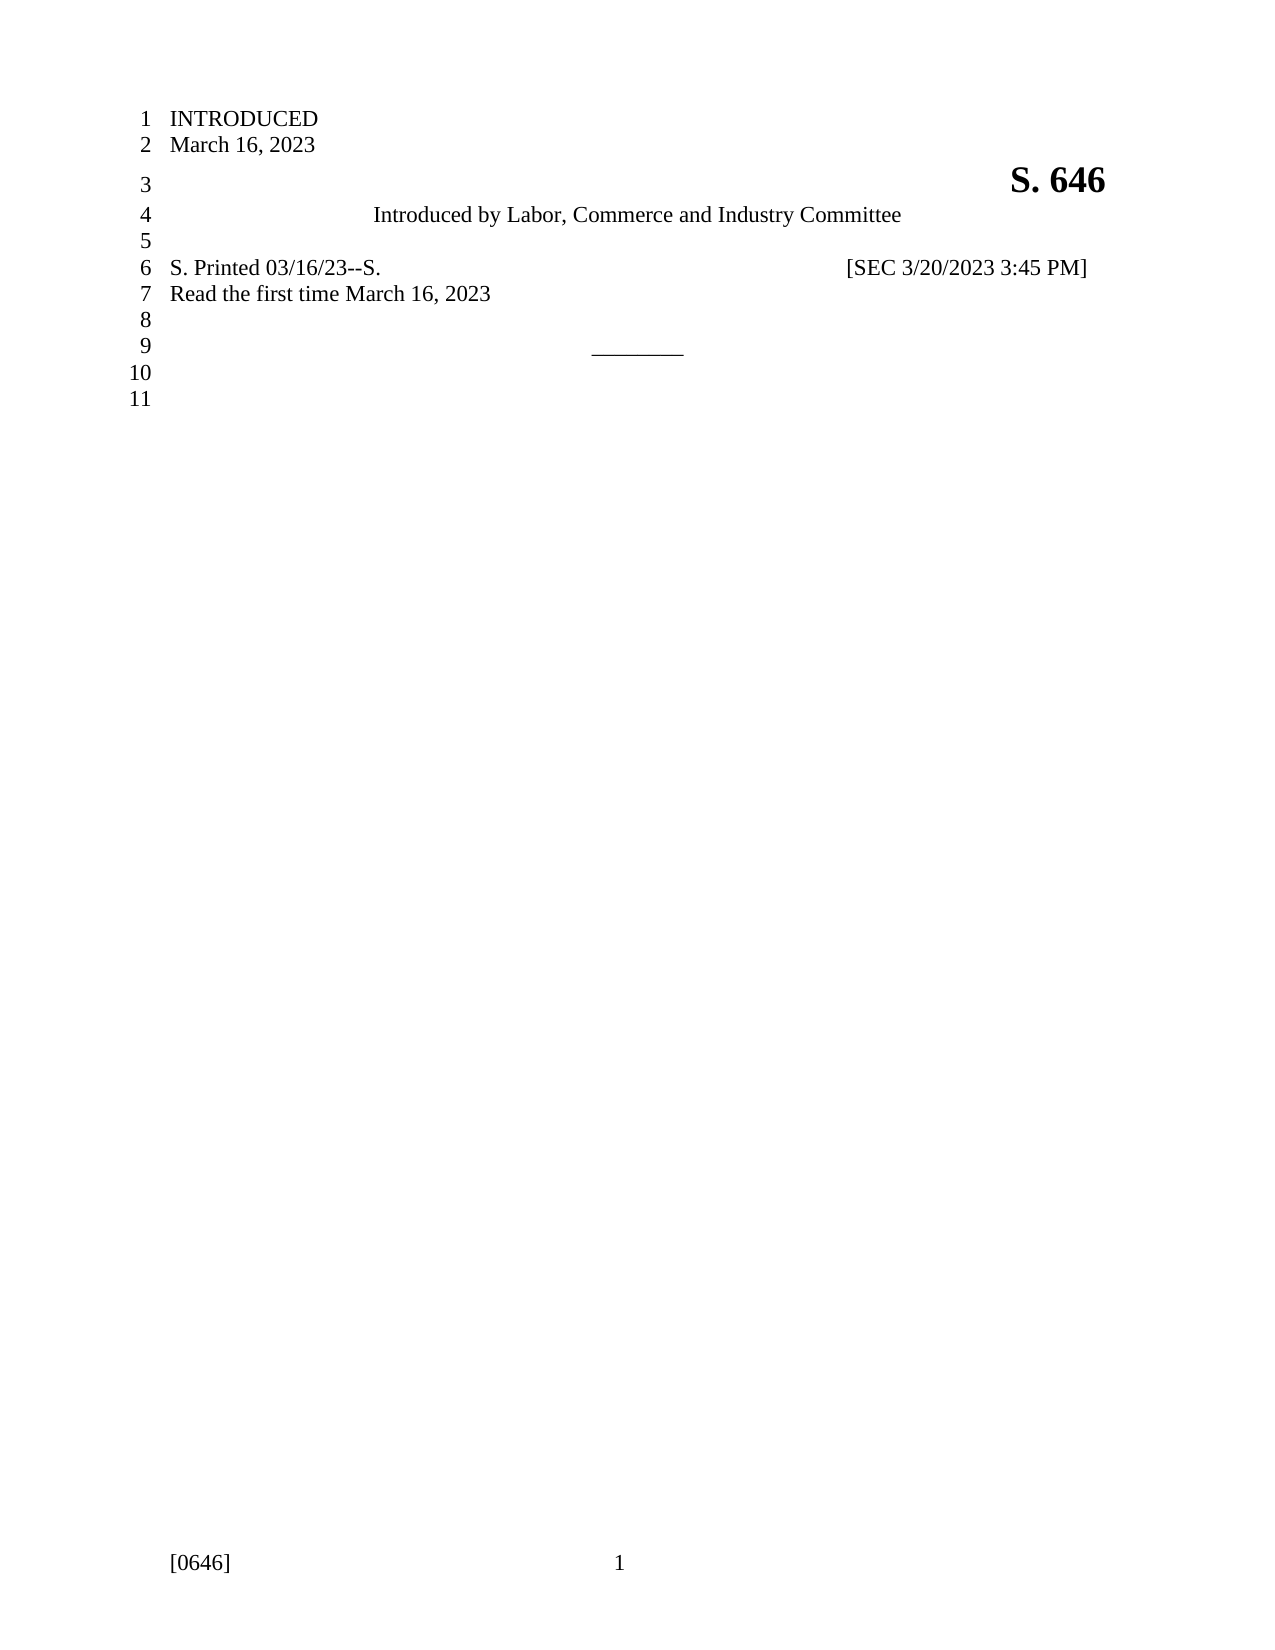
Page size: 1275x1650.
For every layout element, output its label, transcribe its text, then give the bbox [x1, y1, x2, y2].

text ________ [169, 333, 1106, 359]
text . Printed --. [SEC 3/20/2023 3:45 PM] [169, 253, 1106, 280]
text Read the first time [169, 280, 1106, 306]
text Introduced by [169, 201, 1106, 227]
